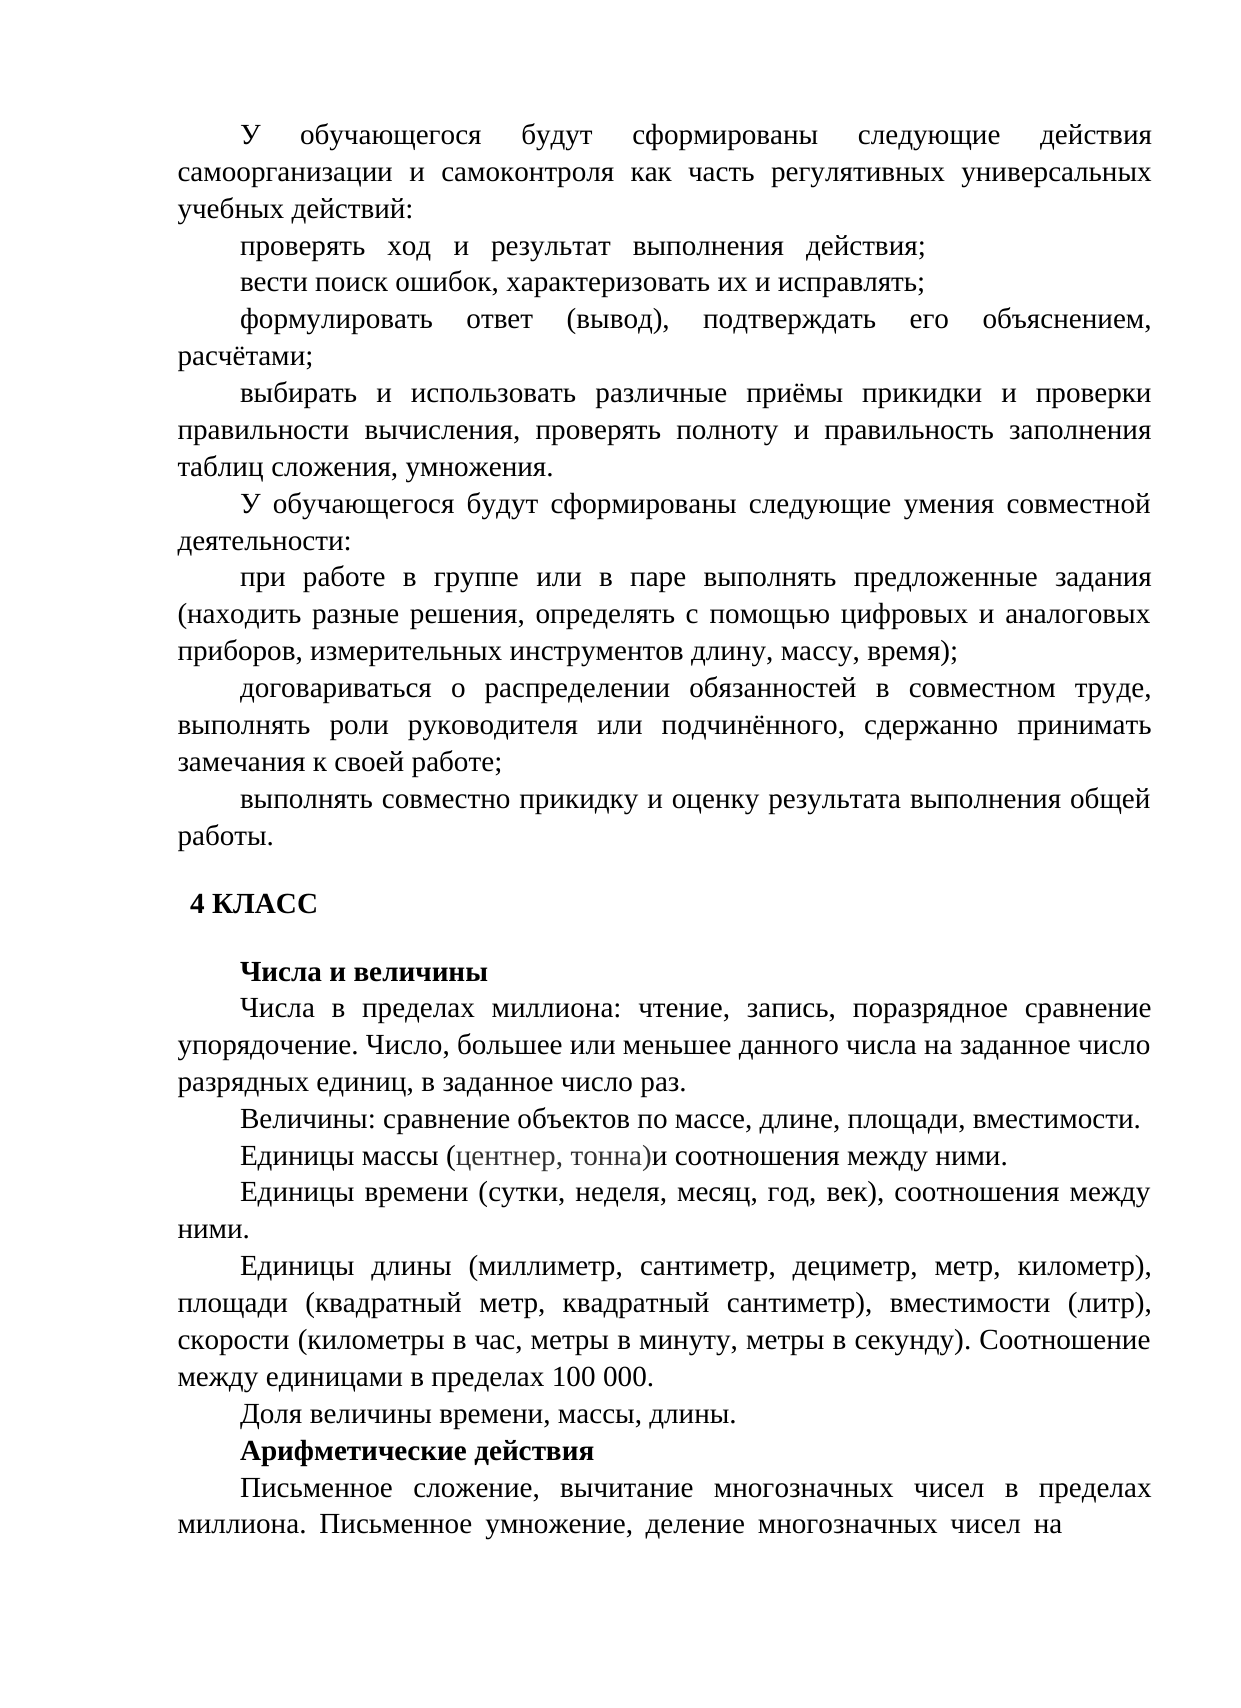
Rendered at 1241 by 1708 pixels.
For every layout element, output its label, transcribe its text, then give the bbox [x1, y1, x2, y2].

text договариваться о распределении обязанностей в совместном труде, выполнять роли руководителя или подчинённого, сдержанно принимать замечания к своей работе; [177, 670, 1152, 778]
text формулировать ответ (вывод), подтверждать его объяснением, расчётами; [177, 301, 1152, 372]
text выполнять совместно прикидку и оценку результата выполнения общей работы. [177, 781, 1151, 851]
text У обучающегося будут сформированы следующие действия самоорганизации и самоконтроля как часть регулятивных универсальных учебных действий: [177, 117, 1152, 224]
text Доля величины времени, массы, длины. [240, 1396, 1205, 1429]
text Единицы времени (сутки, неделя, месяц, год, век), соотношения между ними. [177, 1174, 1152, 1245]
text Единицы длины (миллиметр, сантиметр, дециметр, метр, километр), площади (квадратный метр, квадратный сантиметр), вместимости (литр), скорости (километры в час, метры в минуту, метры в секунду). Соотношение между единицами в пределах 100 000. [177, 1248, 1152, 1392]
text У обучающегося будут сформированы следующие умения совместной деятельности: [177, 486, 1152, 556]
text выбирать и использовать различные приёмы прикидки и проверки правильности вычисления, проверять полноту и правильность заполнения таблиц сложения, умножения. [177, 375, 1152, 482]
text Числа в пределах миллиона: чтение, запись, поразрядное сравнение упорядочение. Число, большее или меньшее данного числа на заданное число разрядных единиц, в заданное число раз. [177, 990, 1152, 1097]
text Величины: сравнение объектов по массе, длине, площади, вместимости. Единицы массы (центнер, тонна)и соотношения между ними. [240, 1101, 1141, 1171]
text Письменное сложение, вычитание многозначных чисел в пределах миллиона. Письменное умножение, деление многозначных чисел на [177, 1470, 1152, 1540]
subtitle Арифметические действия [240, 1433, 1205, 1467]
text проверять ход и результат выполнения действия; вести поиск ошибок, характеризовать их и исправлять; [240, 228, 926, 298]
text Числа и величины [240, 954, 1205, 987]
subtitle КЛАСС [190, 886, 1205, 919]
text при работе в группе или в паре выполнять предложенные задания (находить разные решения, определять с помощью цифровых и аналоговых приборов, измерительных инструментов длину, массу, время); [177, 559, 1152, 667]
